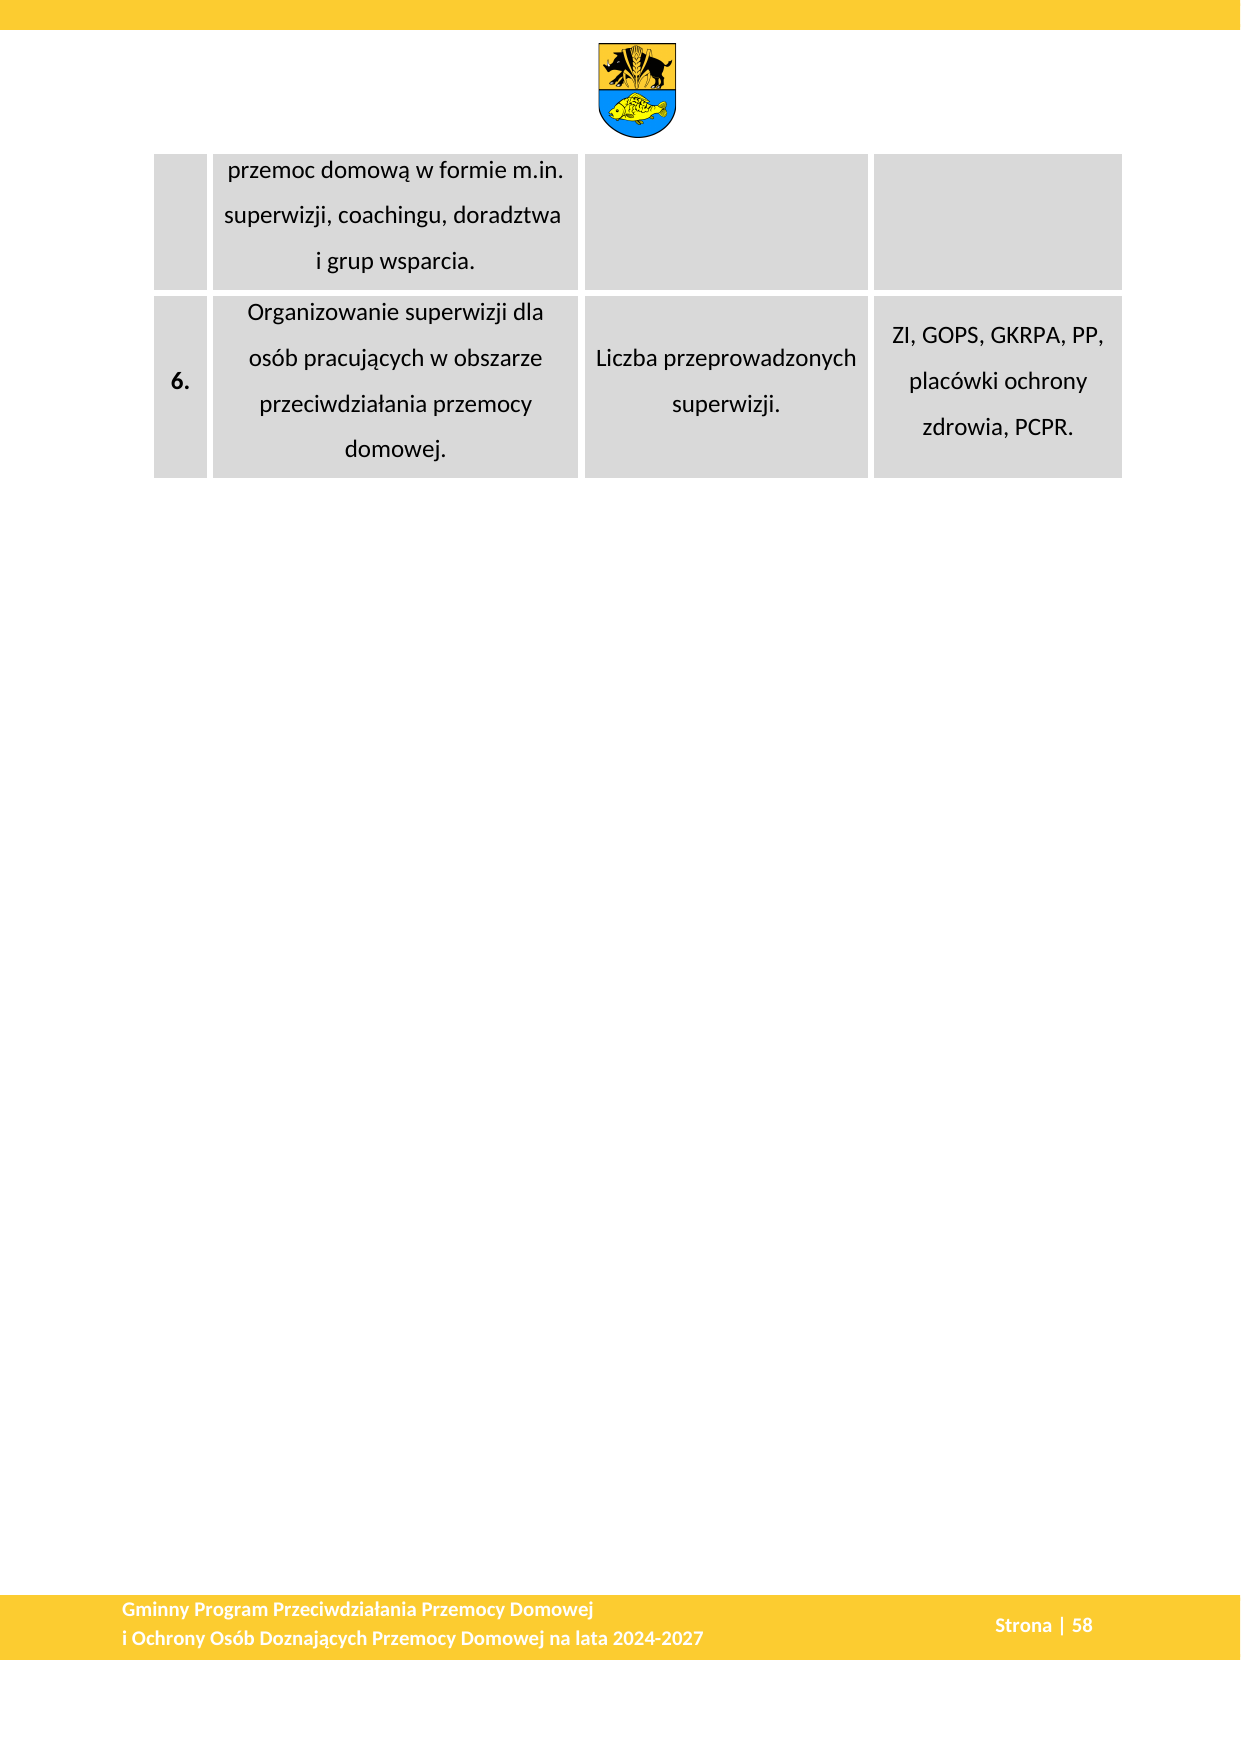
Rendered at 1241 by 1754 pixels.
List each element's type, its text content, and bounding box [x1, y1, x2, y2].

picture [598, 43, 677, 138]
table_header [585, 154, 868, 290]
table_cell ZI, GOPS, GKRPA, PP, placówki ochrony zdrowia, PCPR. [874, 296, 1122, 478]
table_cell Organizowanie superwizji dla osób pracujących w obszarze przeciwdziałania przemocy domowej. [213, 296, 578, 478]
table_header UG, GOPS, PP, NGO. [874, 154, 1122, 290]
table_header 5. [154, 154, 207, 290]
table_cell Liczba przeprowadzonych superwizji. [585, 296, 868, 478]
table_cell 6. [154, 296, 207, 478]
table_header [213, 154, 578, 290]
